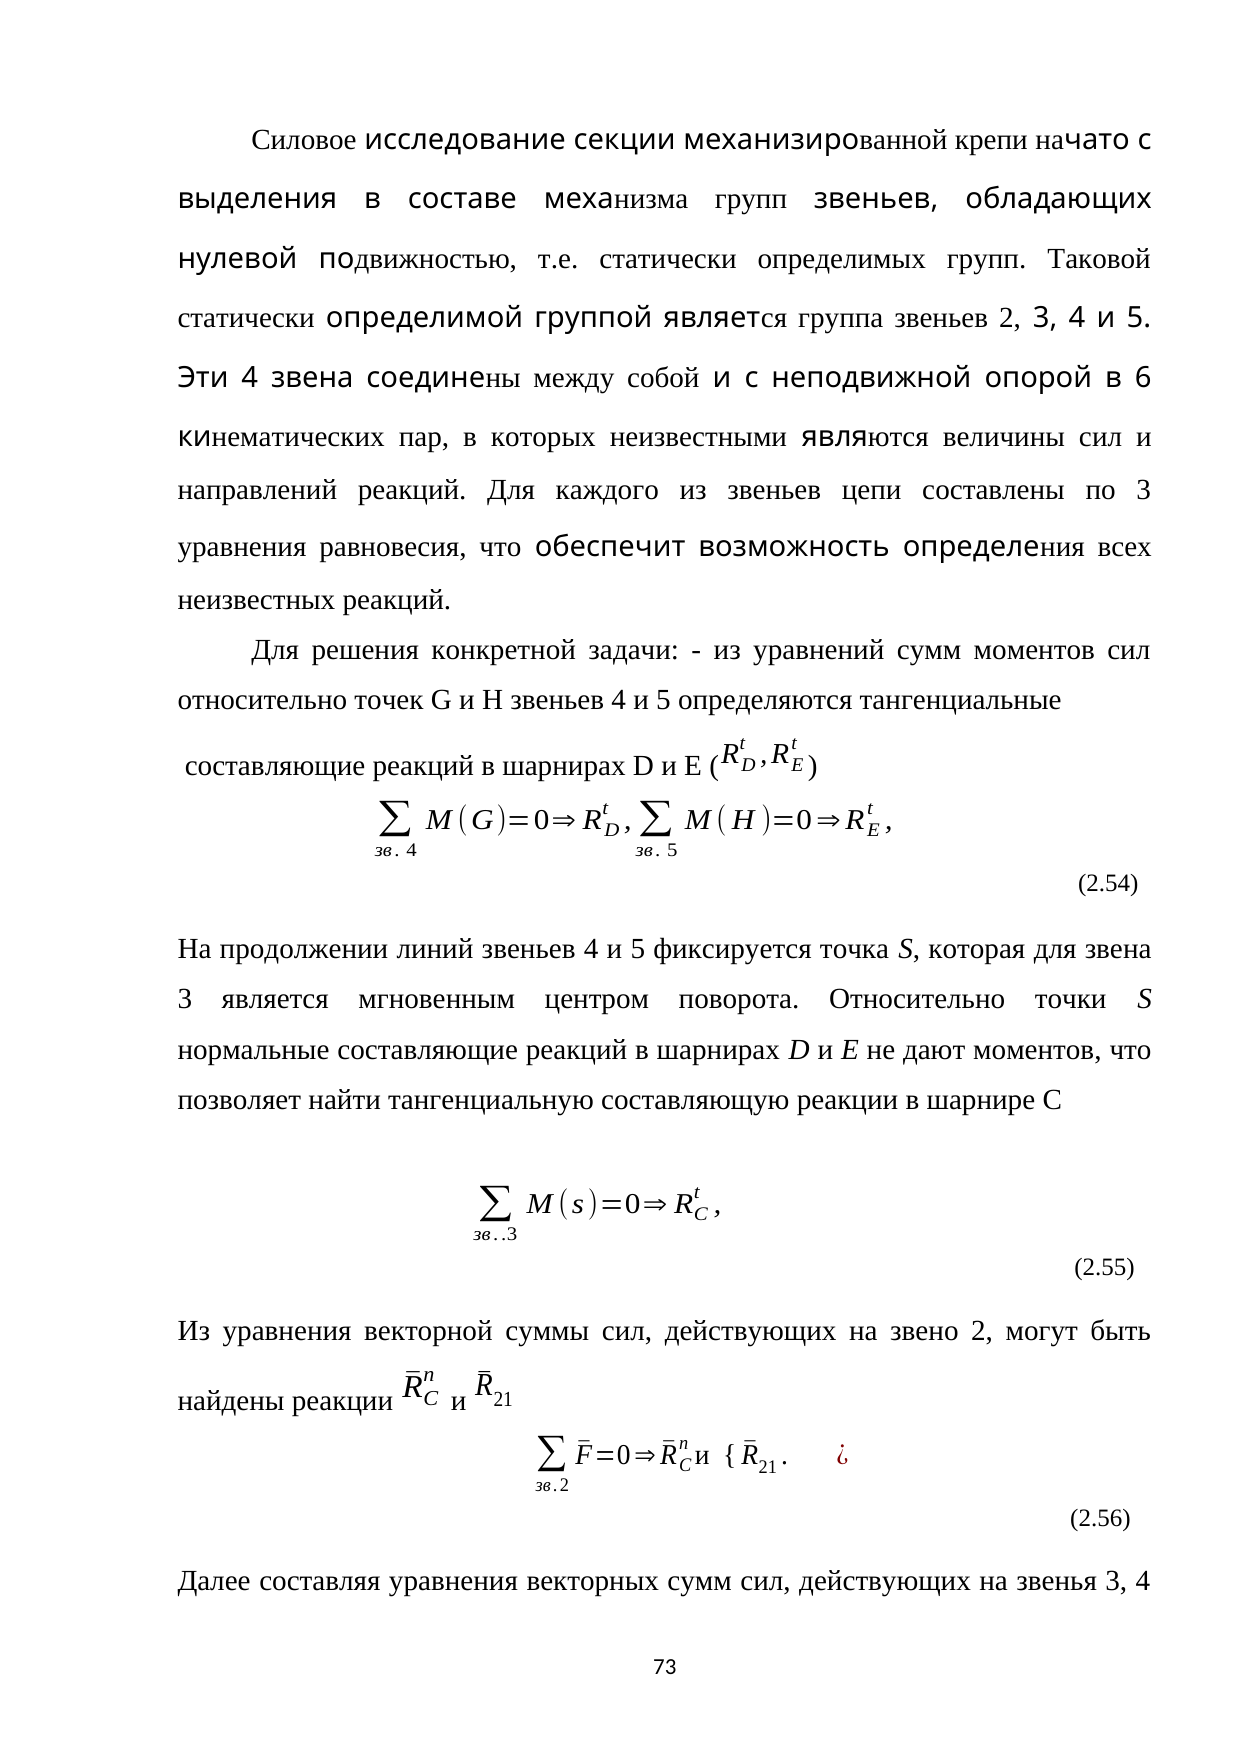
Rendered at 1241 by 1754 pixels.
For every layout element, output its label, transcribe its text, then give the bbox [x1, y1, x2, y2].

text Из уравнения векторной суммы сил, действующих на звено 2, могут быть найдены реакции и [177, 1313, 1152, 1417]
text (2.56) [177, 1433, 1152, 1531]
text (2.55) [177, 1183, 1152, 1281]
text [177, 1563, 1152, 1597]
text Для решения конкретной задачи: - из уравнений сумм моментов сил относительно точек G и H звеньев 4 и 5 определяются тангенциальные [177, 632, 1152, 716]
text (2.54) [177, 798, 1152, 896]
text На продолжении линий звеньев 4 и 5 фиксируется точка S, которая для звена 3 является мгновенным центром поворота. Относительно точки S нормальные составляющие реакций в шарнирах D и E не дают моментов, что позволяет найти тангенциальную составляющую реакции в шарнире C [177, 931, 1152, 1116]
text составляющие реакций в шарнирах D и E () [177, 733, 1152, 782]
text Силовое исследование секции механизированной крепи начато с выделения в составе механизма групп звеньев, обладающих нулевой подвижностью, т.е. статически определимых групп. Таковой статически определимой группой является группа звеньев 2, 3, 4 и 5. Эти 4 звена соединены между собой и с неподвижной опорой в 6 кинематических пар, в которых неизвестными являются величины сил и направлений реакций. Для каждого из звеньев цепи составлены по 3 уравнения равновесия, что обеспечит возможность определения всех неизвестных реакций. [177, 118, 1152, 615]
